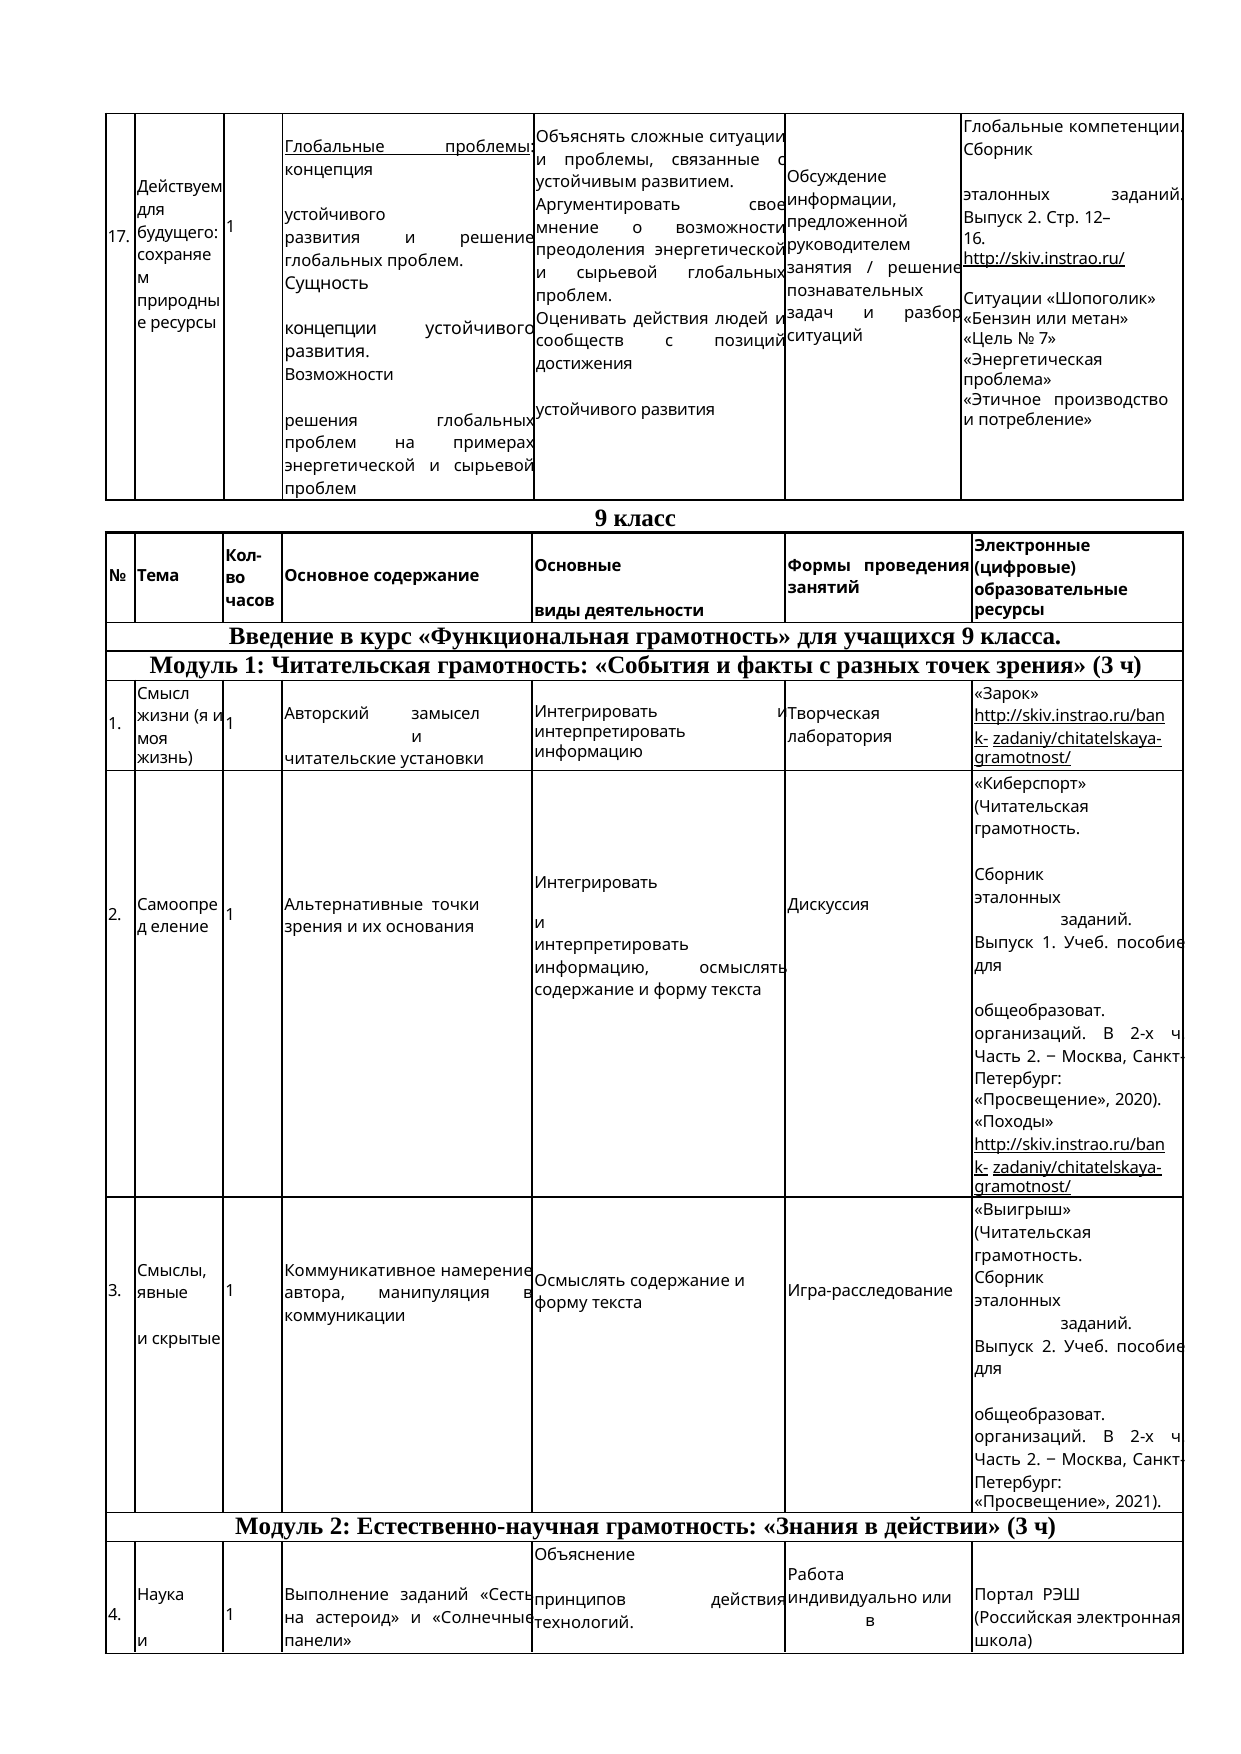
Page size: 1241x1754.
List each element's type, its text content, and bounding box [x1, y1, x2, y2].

table_cell 1 [224, 1198, 281, 1512]
table_cell Авторский замысел и читательские установки [283, 681, 531, 770]
table_cell Наука и технологи и [136, 1542, 222, 1652]
table_cell Осмыслять содержание и форму текста [533, 1198, 784, 1512]
list класс [88, 503, 1182, 531]
table_cell 3. [107, 1198, 134, 1512]
table_header Электронные (цифровые) образовательные ресурсы [973, 534, 1182, 622]
table_cell 1 [224, 681, 281, 770]
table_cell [973, 1542, 1182, 1652]
table_cell 1. [107, 681, 134, 770]
table_cell Альтернативные точки зрения и их основания [283, 771, 531, 1196]
table_cell Интегрировать и интерпретировать информацию [533, 681, 784, 770]
table_cell 1 [224, 771, 281, 1196]
table_cell Глобальные компетенции. Сборник эталонных заданий. Выпуск 2. Стр. 12– 16. http://skiv.instrao.ru/ Ситуации «Шопоголик» «Бензин или метан» «Цель № 7» «Энергетическая проблема» «Этичное производство и потребление» [962, 114, 1182, 499]
table_cell Глобальные проблемы: концепция устойчивого развития и решение глобальных проблем. Сущность концепции устойчивого развития. Возможности решения глобальных проблем на примерах энергетической и сырьевой проблем [283, 114, 533, 499]
table_header Основное содержание [283, 534, 531, 622]
table_cell Объяснять сложные ситуации и проблемы, связанные с устойчивым развитием. Аргументировать свое мнение о возможности преодоления энергетической и сырьевой глобальных проблем. Оценивать действия людей и сообществ с позиций достижения устойчивого развития [535, 114, 784, 499]
table_header Тема [136, 534, 222, 622]
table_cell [283, 1542, 531, 1652]
table_cell Смысл жизни (я и моя жизнь) [136, 681, 222, 770]
table_cell Творческая лаборатория [786, 681, 971, 770]
table_cell 1 [224, 1542, 281, 1652]
table_cell Интегрировать и интерпретировать информацию, осмыслять содержание и форму текста [533, 771, 784, 1196]
table_cell 2. [107, 771, 134, 1196]
table_cell Введение в курс «Функциональная грамотность» для учащихся 9 класса. [107, 623, 1182, 650]
table_cell 17. [107, 114, 134, 499]
table_header Основные виды деятельности [533, 534, 784, 622]
table_cell 1 [225, 114, 282, 499]
table_cell 4. [107, 1542, 134, 1652]
table_header Формы проведения занятий [786, 534, 971, 622]
table_cell Модуль 2: Естественно-научная грамотность: «Знания в действии» (3 ч) [107, 1513, 1182, 1541]
table_cell Действуем для будущего: сохраняем природные ресурсы [136, 114, 223, 499]
table_cell Дискуссия [786, 771, 971, 1196]
table_cell Самоопред еление [136, 771, 222, 1196]
table_cell Коммуникативное намерение автора, манипуляция в коммуникации [283, 1198, 531, 1512]
table_cell Обсуждение информации, предложенной руководителем занятия / решение познавательных задач и разбор ситуаций [786, 114, 960, 499]
table_cell Игра-расследование [786, 1198, 971, 1512]
table_cell Смыслы, явные и скрытые [136, 1198, 222, 1512]
table_header Кол- во часов [224, 534, 281, 622]
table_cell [533, 1542, 784, 1652]
table_cell Модуль 1: Читательская грамотность: «События и факты с разных точек зрения» (3 ч) [107, 652, 1182, 679]
table_cell «Зарок» http://skiv.instrao.ru/bank- zadaniy/chitatelskaya- gramotnost/ [973, 681, 1182, 770]
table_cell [786, 1542, 971, 1652]
table_cell «Киберспорт» (Читательская грамотность. Сборник эталонных заданий. Выпуск 1. Учеб. пособие для общеобразоват. организаций. В 2-х ч. Часть 2. ‒ Москва, Санкт- Петербург: «Просвещение», 2020). «Походы» http://skiv.instrao.ru/bank- zadaniy/chitatelskaya- gramotnost/ [973, 771, 1182, 1196]
table_header № [107, 534, 134, 622]
table_cell «Выигрыш» (Читательская грамотность. Сборник эталонных заданий. Выпуск 2. Учеб. пособие для общеобразоват. организаций. В 2-х ч. Часть 2. ‒ Москва, Санкт- Петербург: «Просвещение», 2021). [973, 1198, 1182, 1512]
